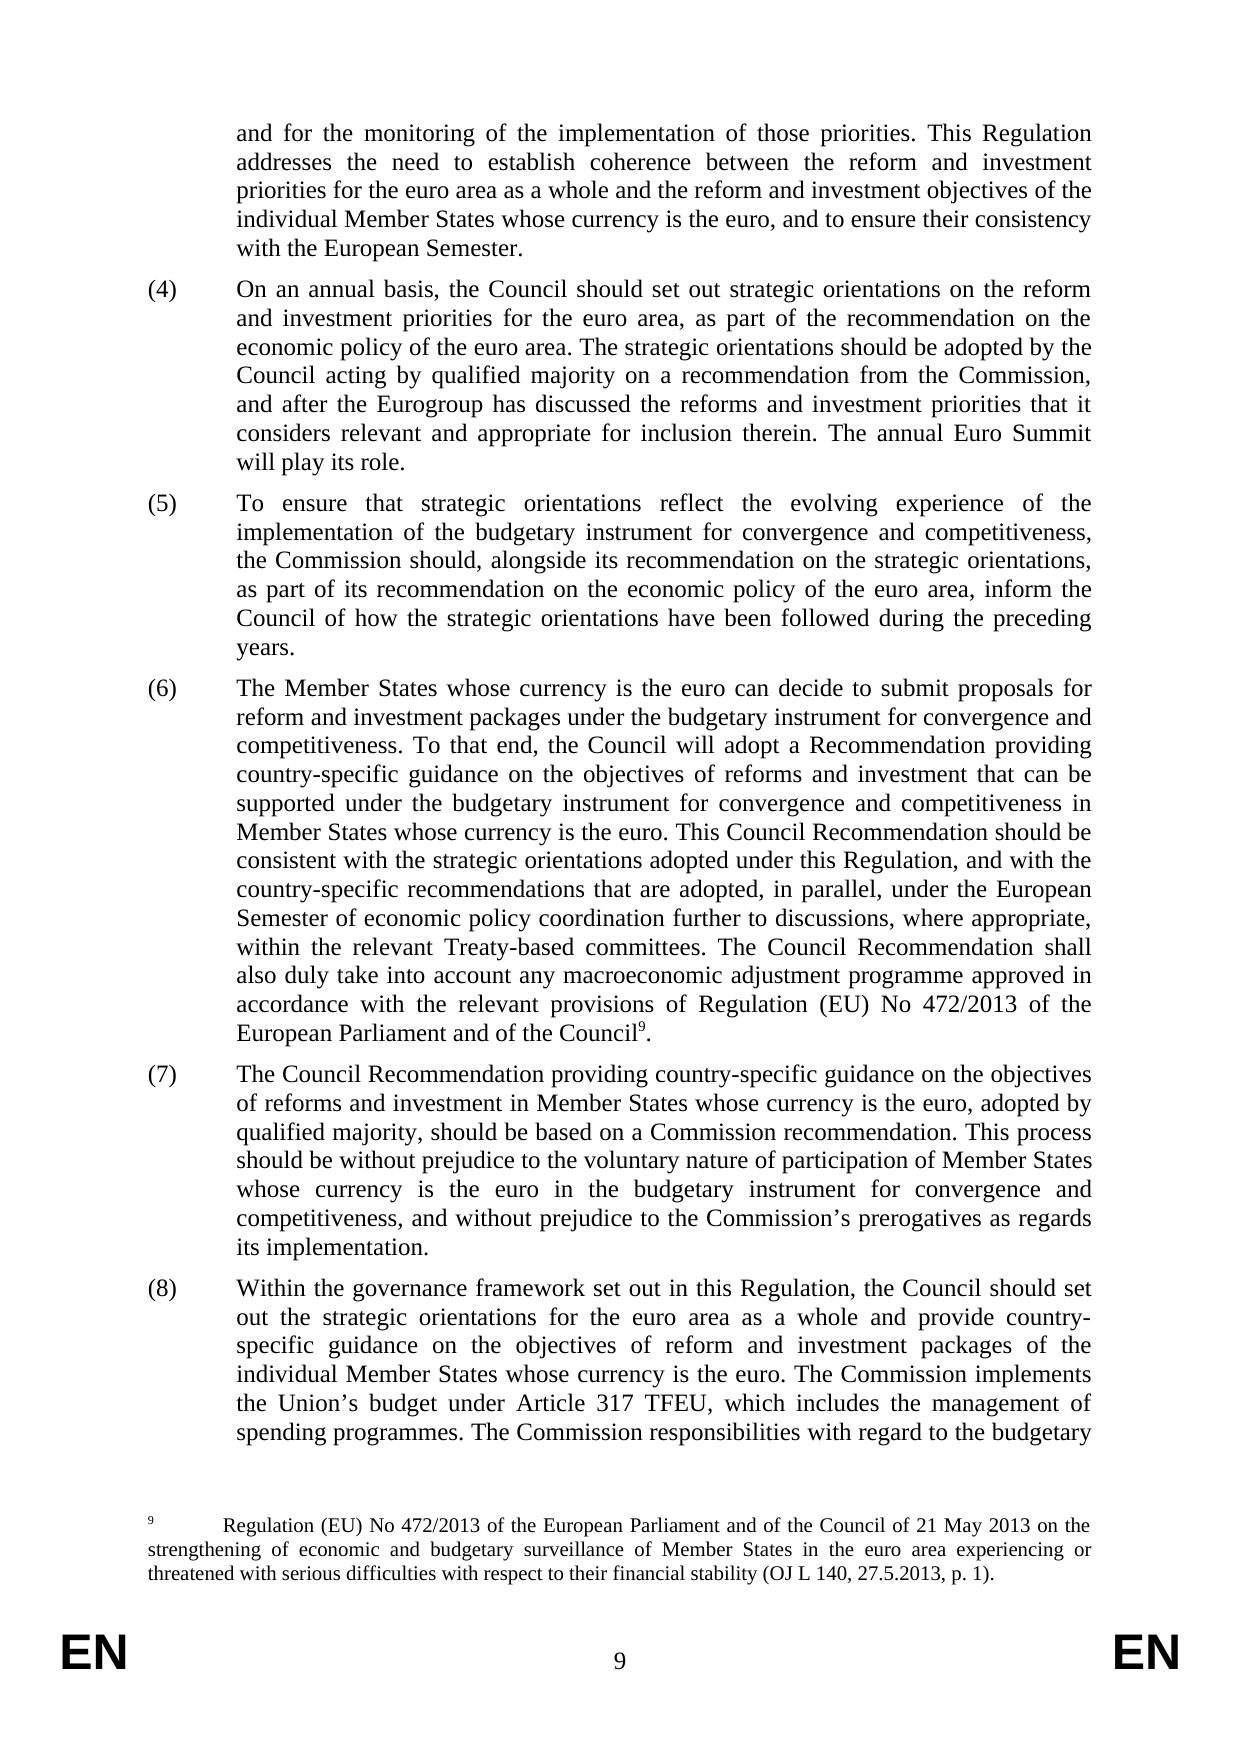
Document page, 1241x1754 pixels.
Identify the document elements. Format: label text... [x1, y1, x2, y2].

text On an annual basis, the Council should set out strategic orientations on the reform and investment priorities for the euro area, as part of the recommendation on the economic policy of the euro area. The strategic orientations should be adopted by the Council acting by qualified majority on a recommendation from the Commission, and after the Eurogroup has discussed the reforms and investment priorities that it considers relevant and appropriate for inclusion therein. The annual Euro Summit will play its role. [148, 274, 1093, 476]
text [148, 118, 1093, 262]
text The Member States whose currency is the euro can decide to submit proposals for reform and investment packages under the budgetary instrument for convergence and competitiveness. To that end, the Council will adopt a Recommendation providing country-specific guidance on the objectives of reforms and investment that can be supported under the budgetary instrument for convergence and competitiveness in Member States whose currency is the euro. This Council Recommendation should be consistent with the strategic orientations adopted under this Regulation, and with the country-specific recommendations that are adopted, in parallel, under the European Semester of economic policy coordination further to discussions, where appropriate, within the relevant Treaty-based committees. The Council Recommendation shall also duly take into account any macroeconomic adjustment programme approved in accordance with the relevant provisions of Regulation (EU) No 472/2013 of the European Parliament and of the Council. [148, 673, 1093, 1047]
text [148, 1273, 1093, 1446]
text The Council Recommendation providing country-specific guidance on the objectives of reforms and investment in Member States whose currency is the euro, adopted by qualified majority, should be based on a Commission recommendation. This process should be without prejudice to the voluntary nature of participation of Member States whose currency is the euro in the budgetary instrument for convergence and competitiveness, and without prejudice to the Commission’s prerogatives as regards its implementation. [148, 1059, 1093, 1261]
text To ensure that strategic orientations reflect the evolving experience of the implementation of the budgetary instrument for convergence and competitiveness, the Commission should, alongside its recommendation on the strategic orientations, as part of its recommendation on the economic policy of the euro area, inform the Council of how the strategic orientations have been followed during the preceding years. [148, 488, 1093, 661]
